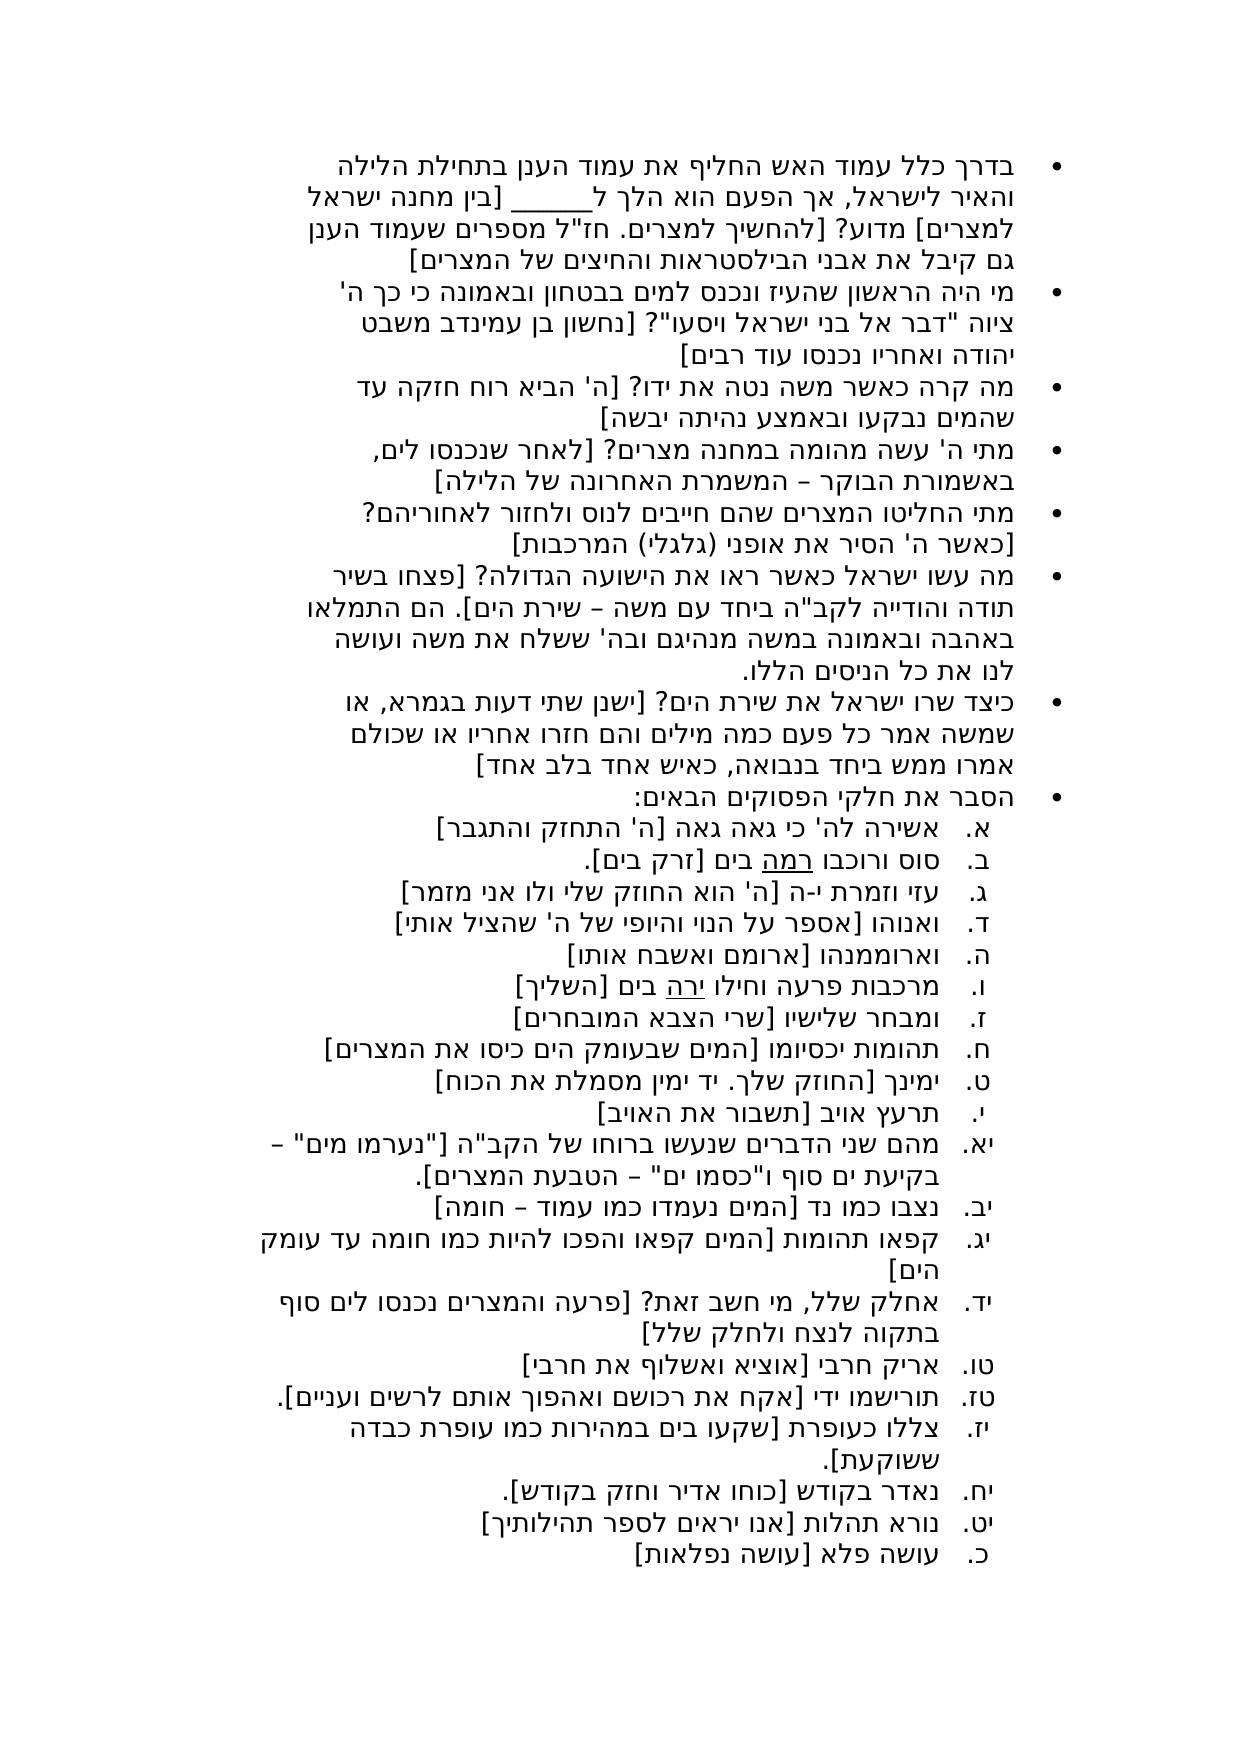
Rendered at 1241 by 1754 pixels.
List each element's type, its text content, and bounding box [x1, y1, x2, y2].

list ואנוהו [אספר על הנוי והיופי של ה' שהציל אותי] [225, 907, 978, 939]
list מהם שני הדברים שנעשו ברוחו של הקב"ה ["נערמו מים" – בקיעת ים סוף ו"כסמו ים" – הטבעת המצרים]. [225, 1128, 978, 1192]
list כיצד שרו ישראל את שירת הים? [ישנן שתי דעות בגמרא, או שמשה אמר כל פעם כמה מילים והם חזרו אחריו או שכולם אמרו ממש ביחד בנבואה, כאיש אחד בלב אחד] [303, 687, 1053, 781]
list נצבו כמו נד [המים נעמדו כמו עמוד – חומה] [225, 1192, 978, 1223]
list מה קרה כאשר משה נטה את ידו? [ה' הביא רוח חזקה עד שהמים נבקעו ובאמצע נהיתה יבשה] [303, 371, 1053, 434]
list תרעץ אויב [תשבור את האויב] [225, 1097, 978, 1128]
list עזי וזמרת י-ה [ה' הוא החוזק שלי ולו אני מזמר] [225, 876, 978, 907]
list אחלק שלל, מי חשב זאת? [פרעה והמצרים נכנסו לים סוף בתקוה לנצח ולחלק שלל] [225, 1286, 978, 1349]
list צללו כעופרת [שקעו בים במהירות כמו עופרת כבדה ששוקעת]. [225, 1412, 978, 1476]
list מרכבות פרעה וחילו ירה בים [השליך] [225, 971, 978, 1002]
list מתי החליטו המצרים שהם חייבים לנוס ולחזור לאחוריהם? [כאשר ה' הסיר את אופני (גלגלי) המרכבות] [303, 497, 1053, 560]
list בדרך כלל עמוד האש החליף את עמוד הענן בתחילת הלילה והאיר לישראל, אך הפעם הוא הלך ל______ [בין מחנה ישראל למצרים] מדוע? [להחשיך למצרים. חז"ל מספרים שעמוד הענן גם קיבל את אבני הבילסטראות והחיצים של המצרים] [303, 150, 1053, 276]
list אריק חרבי [אוציא ואשלוף את חרבי] [225, 1349, 978, 1381]
list מה עשו ישראל כאשר ראו את הישועה הגדולה? [פצחו בשיר תודה והודייה לקב"ה ביחד עם משה – שירת הים]. הם התמלאו באהבה ובאמונה במשה מנהיגם ובה' ששלח את משה ועושה לנו את כל הניסים הללו. [303, 560, 1053, 687]
list סוס ורוכבו רמה בים [זרק בים]. [225, 844, 978, 876]
list קפאו תהומות [המים קפאו והפכו להיות כמו חומה עד עומק הים] [225, 1223, 978, 1286]
list תורישמו ידי [אקח את רכושם ואהפוך אותם לרשים ועניים]. [225, 1381, 978, 1412]
list מתי ה' עשה מהומה במחנה מצרים? [לאחר שנכנסו לים, באשמורת הבוקר – המשמרת האחרונה של הלילה] [303, 434, 1053, 497]
list מי היה הראשון שהעיז ונכנס למים בבטחון ובאמונה כי כך ה' ציוה "דבר אל בני ישראל ויסעו"? [נחשון בן עמינדב משבט יהודה ואחריו נכנסו עוד רבים] [303, 276, 1053, 371]
list וארוממנהו [ארומם ואשבח אותו] [225, 939, 978, 971]
list ימינך [החוזק שלך. יד ימין מסמלת את הכוח] [225, 1065, 978, 1097]
list תהומות יכסיומו [המים שבעומק הים כיסו את המצרים] [225, 1034, 978, 1065]
list הסבר את חלקי הפסוקים הבאים: [303, 781, 1053, 813]
list ומבחר שלישיו [שרי הצבא המובחרים] [225, 1002, 978, 1034]
list אשירה לה' כי גאה גאה [ה' התחזק והתגבר] [225, 813, 978, 844]
list נאדר בקודש [כוחו אדיר וחזק בקודש]. [225, 1476, 978, 1507]
list נורא תהלות [אנו יראים לספר תהילותיך] [225, 1507, 978, 1539]
list עושה פלא [עושה נפלאות] [225, 1539, 978, 1570]
